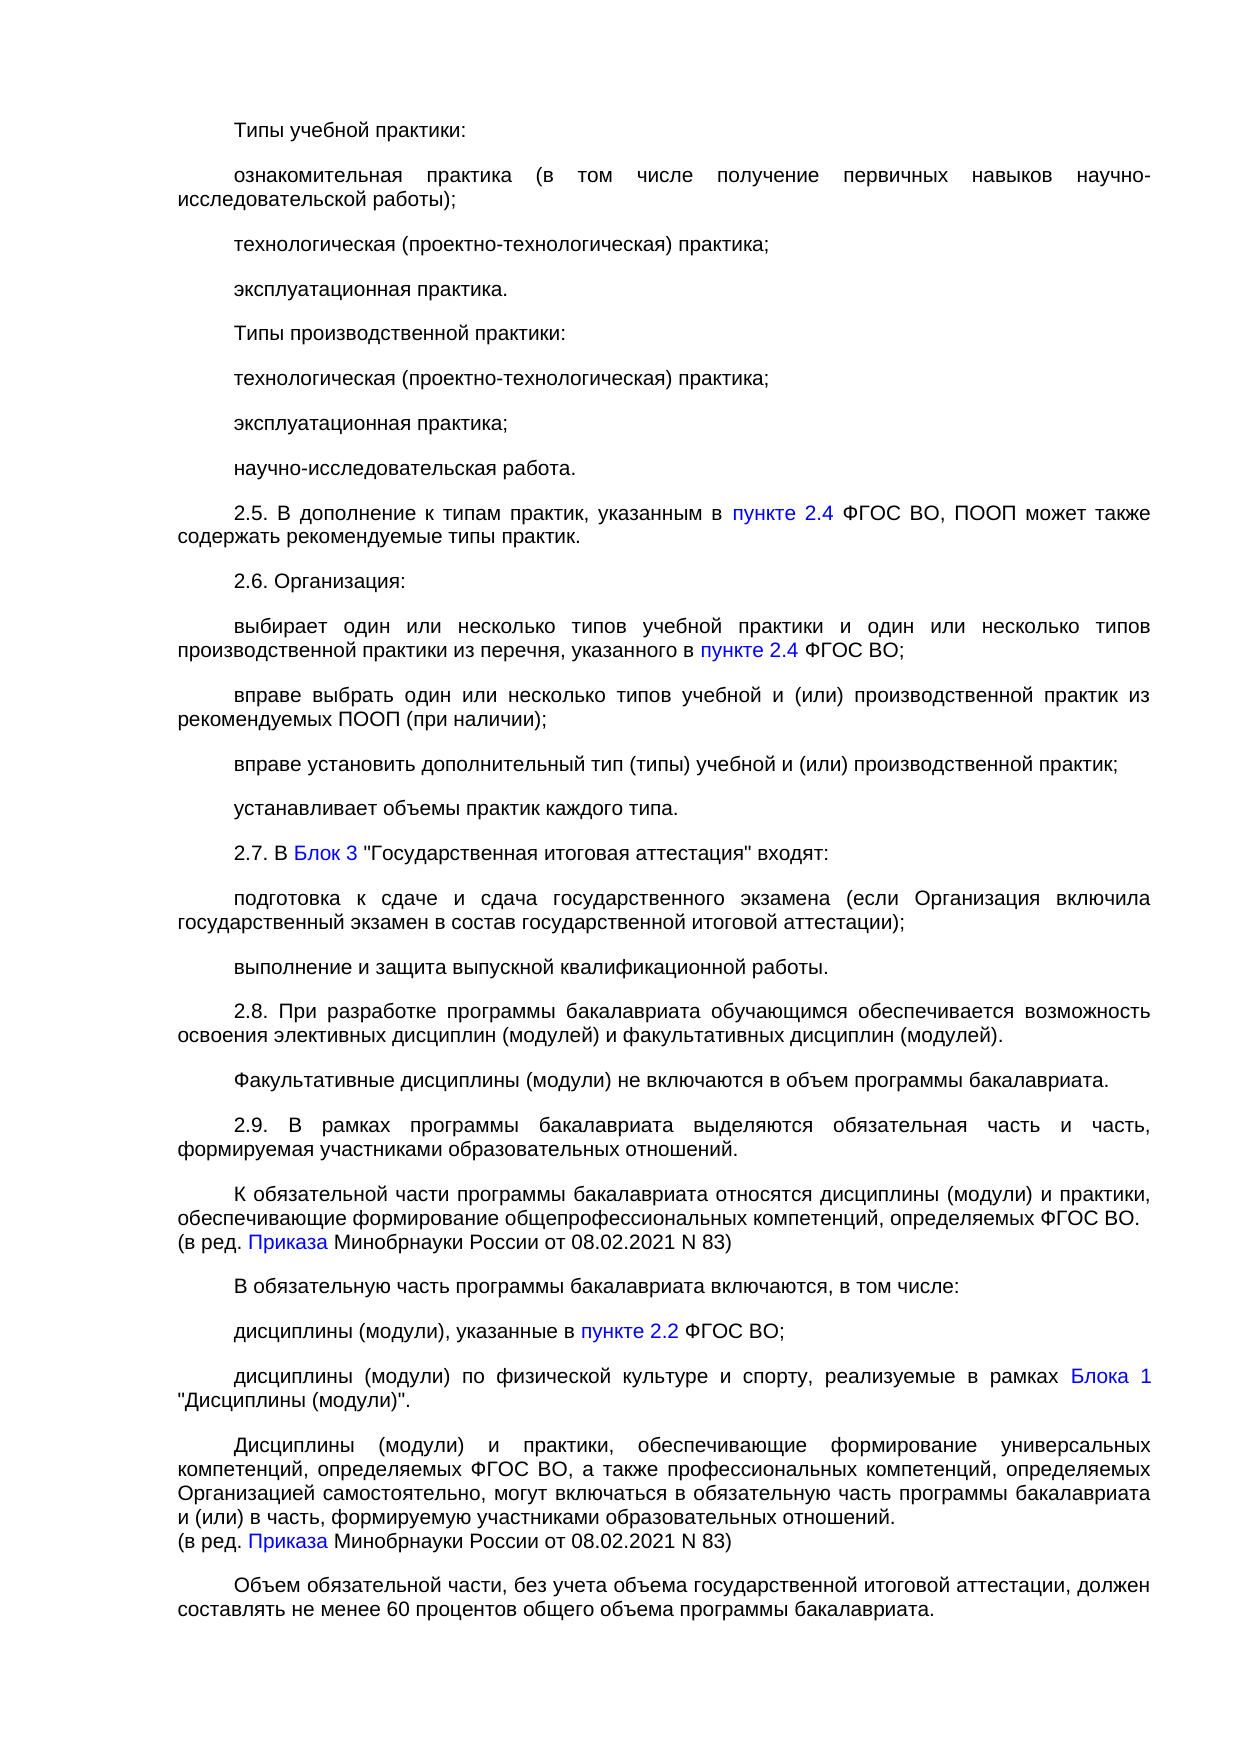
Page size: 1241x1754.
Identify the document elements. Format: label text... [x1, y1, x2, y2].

text Типы производственной практики: [177, 321, 1152, 345]
text Типы учебной практики: [177, 118, 1152, 142]
text дисциплины (модули), указанные в пункте 2.2 ФГОС ВО; [177, 1319, 1152, 1343]
text эксплуатационная практика. [177, 276, 1152, 300]
text устанавливает объемы практик каждого типа. [177, 796, 1152, 820]
text вправе установить дополнительный тип (типы) учебной и (или) производственной практик; [177, 751, 1152, 775]
text подготовка к сдаче и сдача государственного экзамена (если Организация включила государственный экзамен в состав государственной итоговой аттестации); [177, 886, 1152, 934]
text технологическая (проектно-технологическая) практика; [177, 232, 1152, 256]
text дисциплины (модули) по физической культуре и спорту, реализуемые в рамках Блока 1 "Дисциплины (модули)". [177, 1364, 1152, 1412]
text технологическая (проектно-технологическая) практика; [177, 366, 1152, 390]
text В обязательную часть программы бакалавриата включаются, в том числе: [177, 1274, 1152, 1298]
text 2.8. При разработке программы бакалавриата обучающимся обеспечивается возможность освоения элективных дисциплин (модулей) и факультативных дисциплин (модулей). [177, 999, 1152, 1047]
text (в ред. Приказа Минобрнауки России от 08.02.2021 N 83) [177, 1229, 1152, 1253]
text 2.7. В Блок 3 "Государственная итоговая аттестация" входят: [177, 841, 1152, 865]
text выбирает один или несколько типов учебной практики и один или несколько типов производственной практики из перечня, указанного в пункте 2.4 ФГОС ВО; [177, 614, 1152, 662]
text ознакомительная практика (в том числе получение первичных навыков научно-исследовательской работы); [177, 163, 1152, 211]
text 2.6. Организация: [177, 569, 1152, 593]
text 2.5. В дополнение к типам практик, указанным в пункте 2.4 ФГОС ВО, ПООП может также содержать рекомендуемые типы практик. [177, 500, 1152, 548]
text научно-исследовательская работа. [177, 456, 1152, 479]
text выполнение и защита выпускной квалификационной работы. [177, 954, 1152, 978]
text 2.9. В рамках программы бакалавриата выделяются обязательная часть и часть, формируемая участниками образовательных отношений. [177, 1113, 1152, 1161]
text Объем обязательной части, без учета объема государственной итоговой аттестации, должен составлять не менее 60 процентов общего объема программы бакалавриата. [177, 1573, 1152, 1621]
text Дисциплины (модули) и практики, обеспечивающие формирование универсальных компетенций, определяемых ФГОС ВО, а также профессиональных компетенций, определяемых Организацией самостоятельно, могут включаться в обязательную часть программы бакалавриата и (или) в часть, формируемую участниками образовательных отношений. [177, 1433, 1152, 1528]
text эксплуатационная практика; [177, 411, 1152, 435]
text вправе выбрать один или несколько типов учебной и (или) производственной практик из рекомендуемых ПООП (при наличии); [177, 683, 1152, 731]
text (в ред. Приказа Минобрнауки России от 08.02.2021 N 83) [177, 1528, 1152, 1552]
text Факультативные дисциплины (модули) не включаются в объем программы бакалавриата. [177, 1068, 1152, 1092]
text К обязательной части программы бакалавриата относятся дисциплины (модули) и практики, обеспечивающие формирование общепрофессиональных компетенций, определяемых ФГОС ВО. [177, 1182, 1152, 1229]
